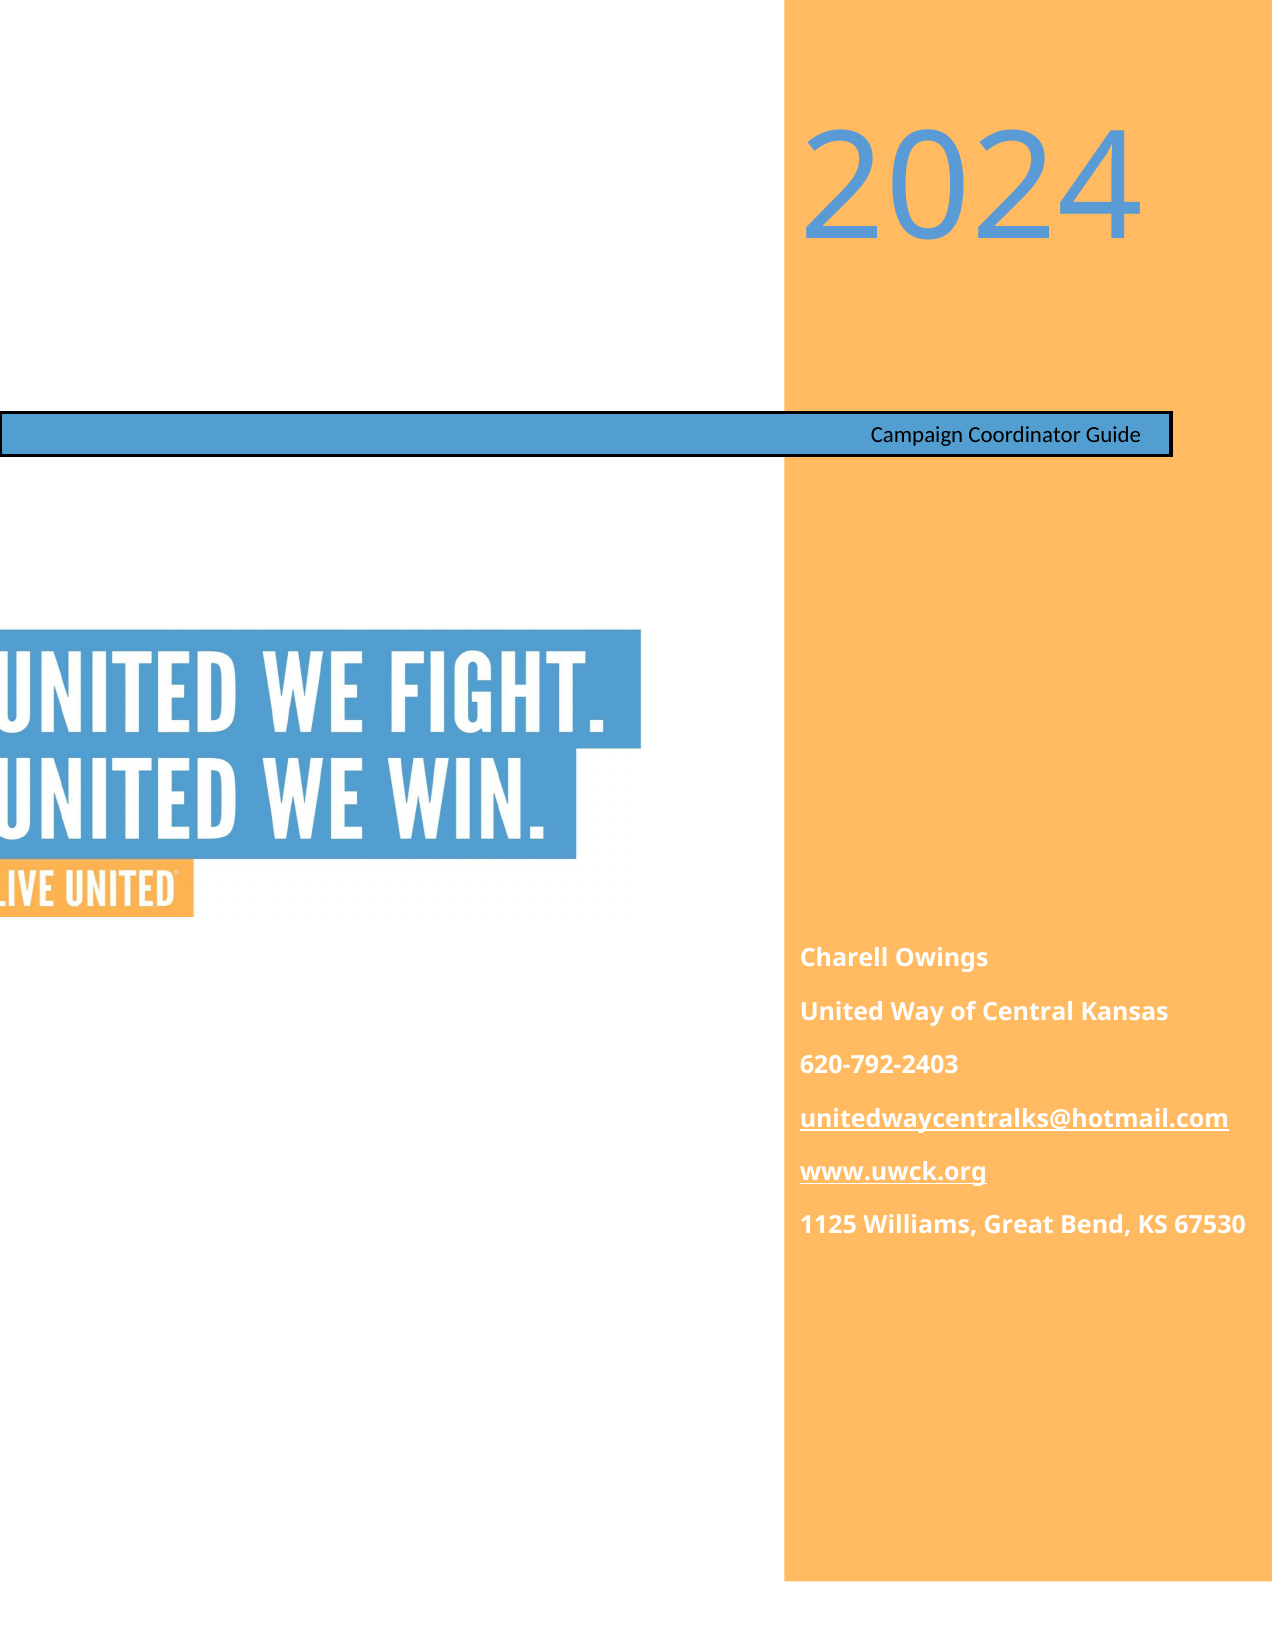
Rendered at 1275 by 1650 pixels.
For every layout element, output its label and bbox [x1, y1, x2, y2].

picture [0, 626, 643, 917]
